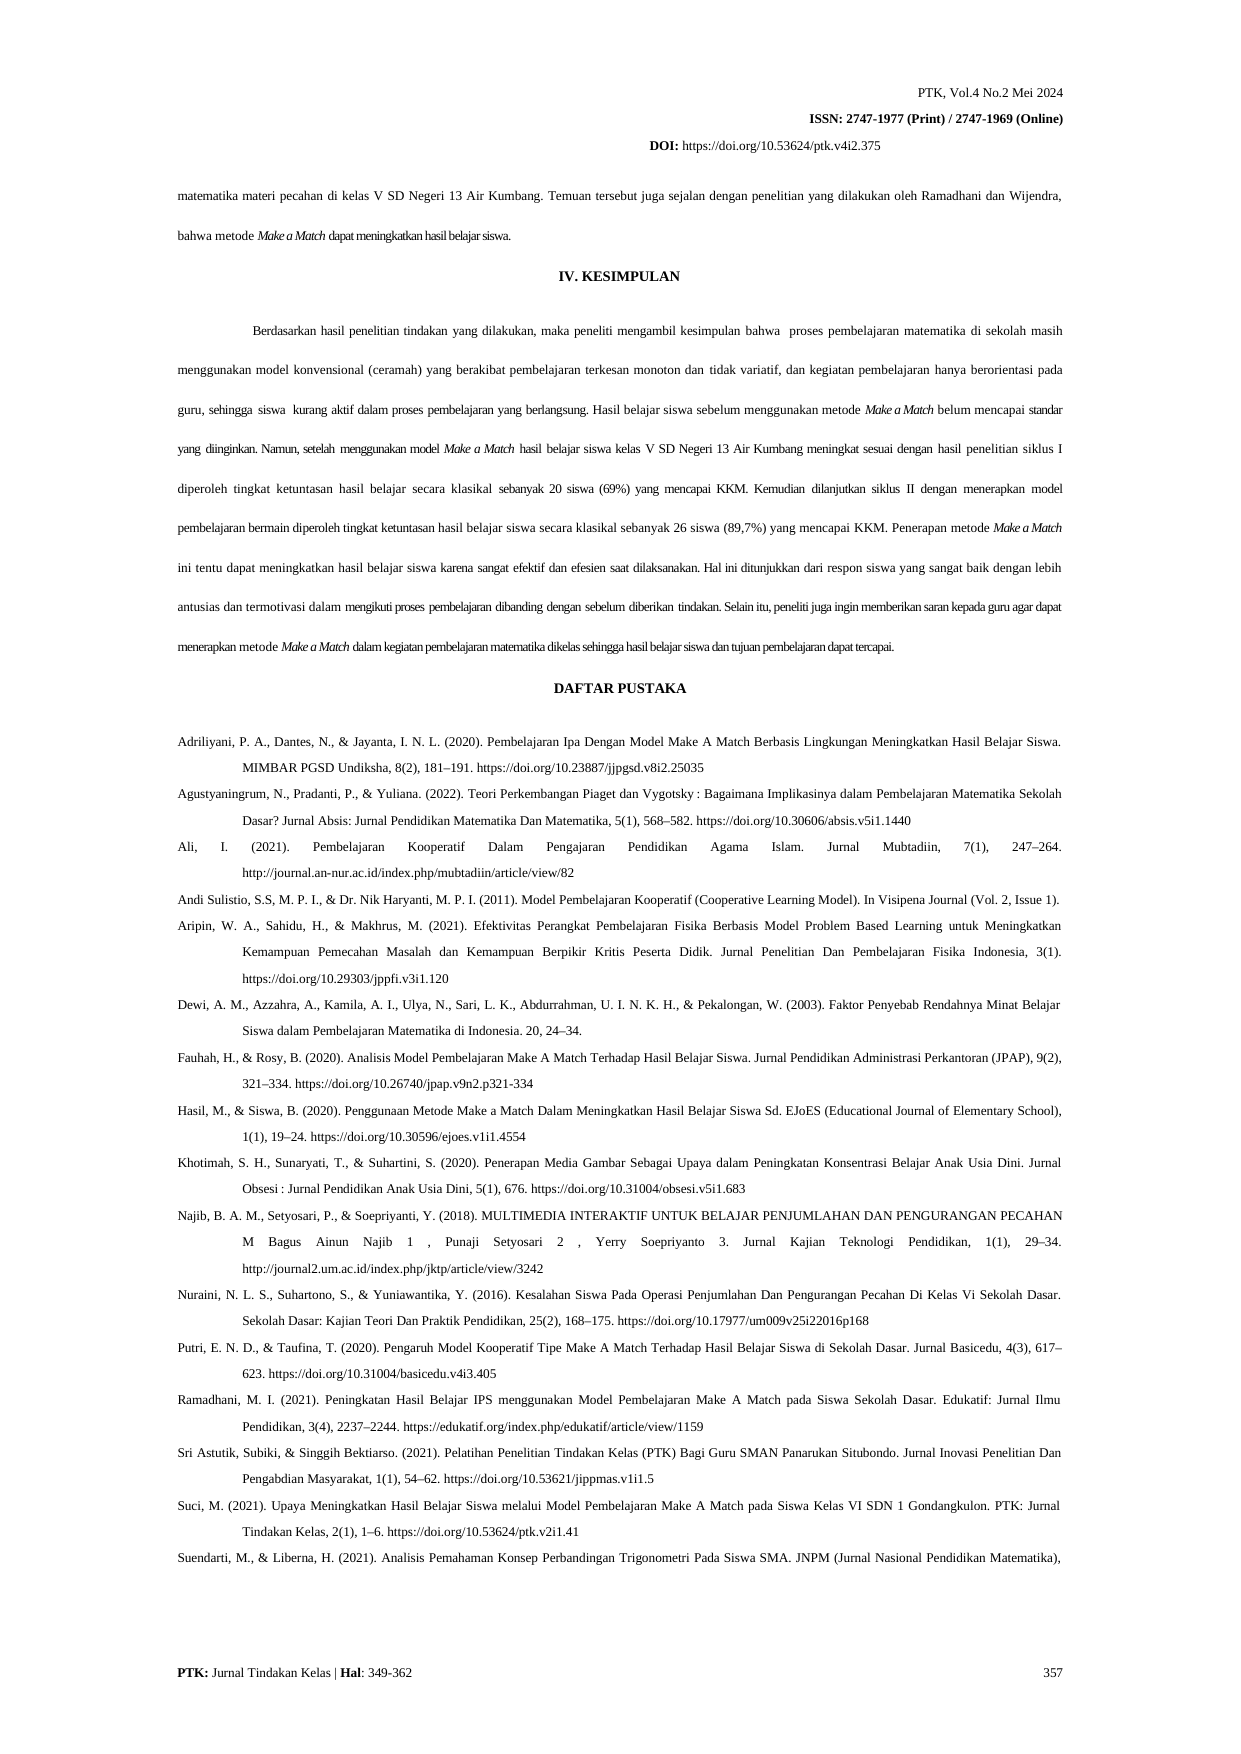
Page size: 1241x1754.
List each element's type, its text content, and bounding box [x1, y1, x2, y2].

text Ramadhani, M. I. (2021). Peningkatan Hasil Belajar IPS menggunakan Model Pembelajaran Make A Match pada Siswa Sekolah Dasar. Edukatif: Jurnal Ilmu Pendidikan, 3(4), 2237–2244. https://edukatif.org/index.php/edukatif/article/view/1159 [177, 1381, 1063, 1434]
text Andi Sulistio, S.S, M. P. I., & Dr. Nik Haryanti, M. P. I. (2011). Model Pembelajaran Kooperatif (Cooperative Learning Model). In Visipena Journal (Vol. 2, Issue 1). [177, 881, 1063, 907]
text DAFTAR PUSTAKA [177, 667, 1063, 696]
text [177, 1539, 1063, 1566]
text Fauhah, H., & Rosy, B. (2020). Analisis Model Pembelajaran Make A Match Terhadap Hasil Belajar Siswa. Jurnal Pendidikan Administrasi Perkantoran (JPAP), 9(2), 321–334. https://doi.org/10.26740/jpap.v9n2.p321-334 [177, 1039, 1063, 1091]
text Dewi, A. M., Azzahra, A., Kamila, A. I., Ulya, N., Sari, L. K., Abdurrahman, U. I. N. K. H., & Pekalongan, W. (2003). Faktor Penyebab Rendahnya Minat Belajar Siswa dalam Pembelajaran Matematika di Indonesia. 20, 24–34. [177, 986, 1063, 1039]
text Putri, E. N. D., & Taufina, T. (2020). Pengaruh Model Kooperatif Tipe Make A Match Terhadap Hasil Belajar Siswa di Sekolah Dasar. Jurnal Basicedu, 4(3), 617–623. https://doi.org/10.31004/basicedu.v4i3.405 [177, 1329, 1063, 1381]
text Sri Astutik, Subiki, & Singgih Bektiarso. (2021). Pelatihan Penelitian Tindakan Kelas (PTK) Bagi Guru SMAN Panarukan Situbondo. Jurnal Inovasi Penelitian Dan Pengabdian Masyarakat, 1(1), 54–62. https://doi.org/10.53621/jippmas.v1i1.5 [177, 1434, 1063, 1487]
text Hasil, M., & Siswa, B. (2020). Penggunaan Metode Make a Match Dalam Meningkatkan Hasil Belajar Siswa Sd. EJoES (Educational Journal of Elementary School), 1(1), 19–24. https://doi.org/10.30596/ejoes.v1i1.4554 [177, 1091, 1063, 1144]
text Agustyaningrum, N., Pradanti, P., & Yuliana. (2022). Teori Perkembangan Piaget dan Vygotsky : Bagaimana Implikasinya dalam Pembelajaran Matematika Sekolah Dasar? Jurnal Absis: Jurnal Pendidikan Matematika Dan Matematika, 5(1), 568–582. https://doi.org/10.30606/absis.v5i1.1440 [177, 775, 1063, 828]
text Adriliyani, P. A., Dantes, N., & Jayanta, I. N. L. (2020). Pembelajaran Ipa Dengan Model Make A Match Berbasis Lingkungan Meningkatkan Hasil Belajar Siswa. MIMBAR PGSD Undiksha, 8(2), 181–191. https://doi.org/10.23887/jjpgsd.v8i2.25035 [177, 722, 1063, 775]
text Khotimah, S. H., Sunaryati, T., & Suhartini, S. (2020). Penerapan Media Gambar Sebagai Upaya dalam Peningkatan Konsentrasi Belajar Anak Usia Dini. Jurnal Obsesi : Jurnal Pendidikan Anak Usia Dini, 5(1), 676. https://doi.org/10.31004/obsesi.v5i1.683 [177, 1144, 1063, 1197]
text Aripin, W. A., Sahidu, H., & Makhrus, M. (2021). Efektivitas Perangkat Pembelajaran Fisika Berbasis Model Problem Based Learning untuk Meningkatkan Kemampuan Pemecahan Masalah dan Kemampuan Berpikir Kritis Peserta Didik. Jurnal Penelitian Dan Pembelajaran Fisika Indonesia, 3(1). https://doi.org/10.29303/jppfi.v3i1.120 [177, 907, 1063, 986]
text Ali, I. (2021). Pembelajaran Kooperatif Dalam Pengajaran Pendidikan Agama Islam. Jurnal Mubtadiin, 7(1), 247–264. http://journal.an-nur.ac.id/index.php/mubtadiin/article/view/82 [177, 828, 1063, 881]
text Nuraini, N. L. S., Suhartono, S., & Yuniawantika, Y. (2016). Kesalahan Siswa Pada Operasi Penjumlahan Dan Pengurangan Pecahan Di Kelas Vi Sekolah Dasar. Sekolah Dasar: Kajian Teori Dan Praktik Pendidikan, 25(2), 168–175. https://doi.org/10.17977/um009v25i22016p168 [177, 1276, 1063, 1329]
text Suci, M. (2021). Upaya Meningkatkan Hasil Belajar Siswa melalui Model Pembelajaran Make A Match pada Siswa Kelas VI SDN 1 Gondangkulon. PTK: Jurnal Tindakan Kelas, 2(1), 1–6. https://doi.org/10.53624/ptk.v2i1.41 [177, 1487, 1063, 1539]
list Berdasarkan hasil penelitian tindakan yang dilakukan, maka peneliti mengambil kesimpulan bahwa proses pembelajaran matematika di sekolah masih menggunakan model konvensional (ceramah) yang berakibat pembelajaran terkesan monoton dan tidak variatif, dan kegiatan pembelajaran hanya berorientasi pada guru, sehingga siswa kurang aktif dalam proses pembelajaran yang berlangsung. Hasil belajar siswa sebelum menggunakan metode Make a Match belum mencapai standar yang diinginkan. Namun, setelah menggunakan model Make a Match hasil belajar siswa kelas V SD Negeri 13 Air Kumbang meningkat sesuai dengan hasil penelitian siklus I diperoleh tingkat ketuntasan hasil belajar secara klasikal sebanyak 20 siswa (69%) yang mencapai KKM. Kemudian dilanjutkan siklus II dengan menerapkan model pembelajaran bermain diperoleh tingkat ketuntasan hasil belajar siswa secara klasikal sebanyak 26 siswa (89,7%) yang mencapai KKM. Penerapan metode Make a Match ini tentu dapat meningkatkan hasil belajar siswa karena sangat efektif dan efesien saat dilaksanakan. Hal ini ditunjukkan dari respon siswa yang sangat baik dengan lebih antusias dan termotivasi dalam mengikuti proses pembelajaran dibanding dengan sebelum diberikan tindakan. Selain itu, peneliti juga ingin memberikan saran kepada guru agar dapat menerapkan metode Make a Match dalam kegiatan pembelajaran matematika dikelas sehingga hasil belajar siswa dan tujuan pembelajaran dapat tercapai. [177, 312, 1063, 654]
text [177, 177, 1063, 243]
list IV. KESIMPULAN [177, 256, 1061, 285]
text Najib, B. A. M., Setyosari, P., & Soepriyanti, Y. (2018). MULTIMEDIA INTERAKTIF UNTUK BELAJAR PENJUMLAHAN DAN PENGURANGAN PECAHAN M Bagus Ainun Najib 1 , Punaji Setyosari 2 , Yerry Soepriyanto 3. Jurnal Kajian Teknologi Pendidikan, 1(1), 29–34. http://journal2.um.ac.id/index.php/jktp/article/view/3242 [177, 1197, 1063, 1276]
